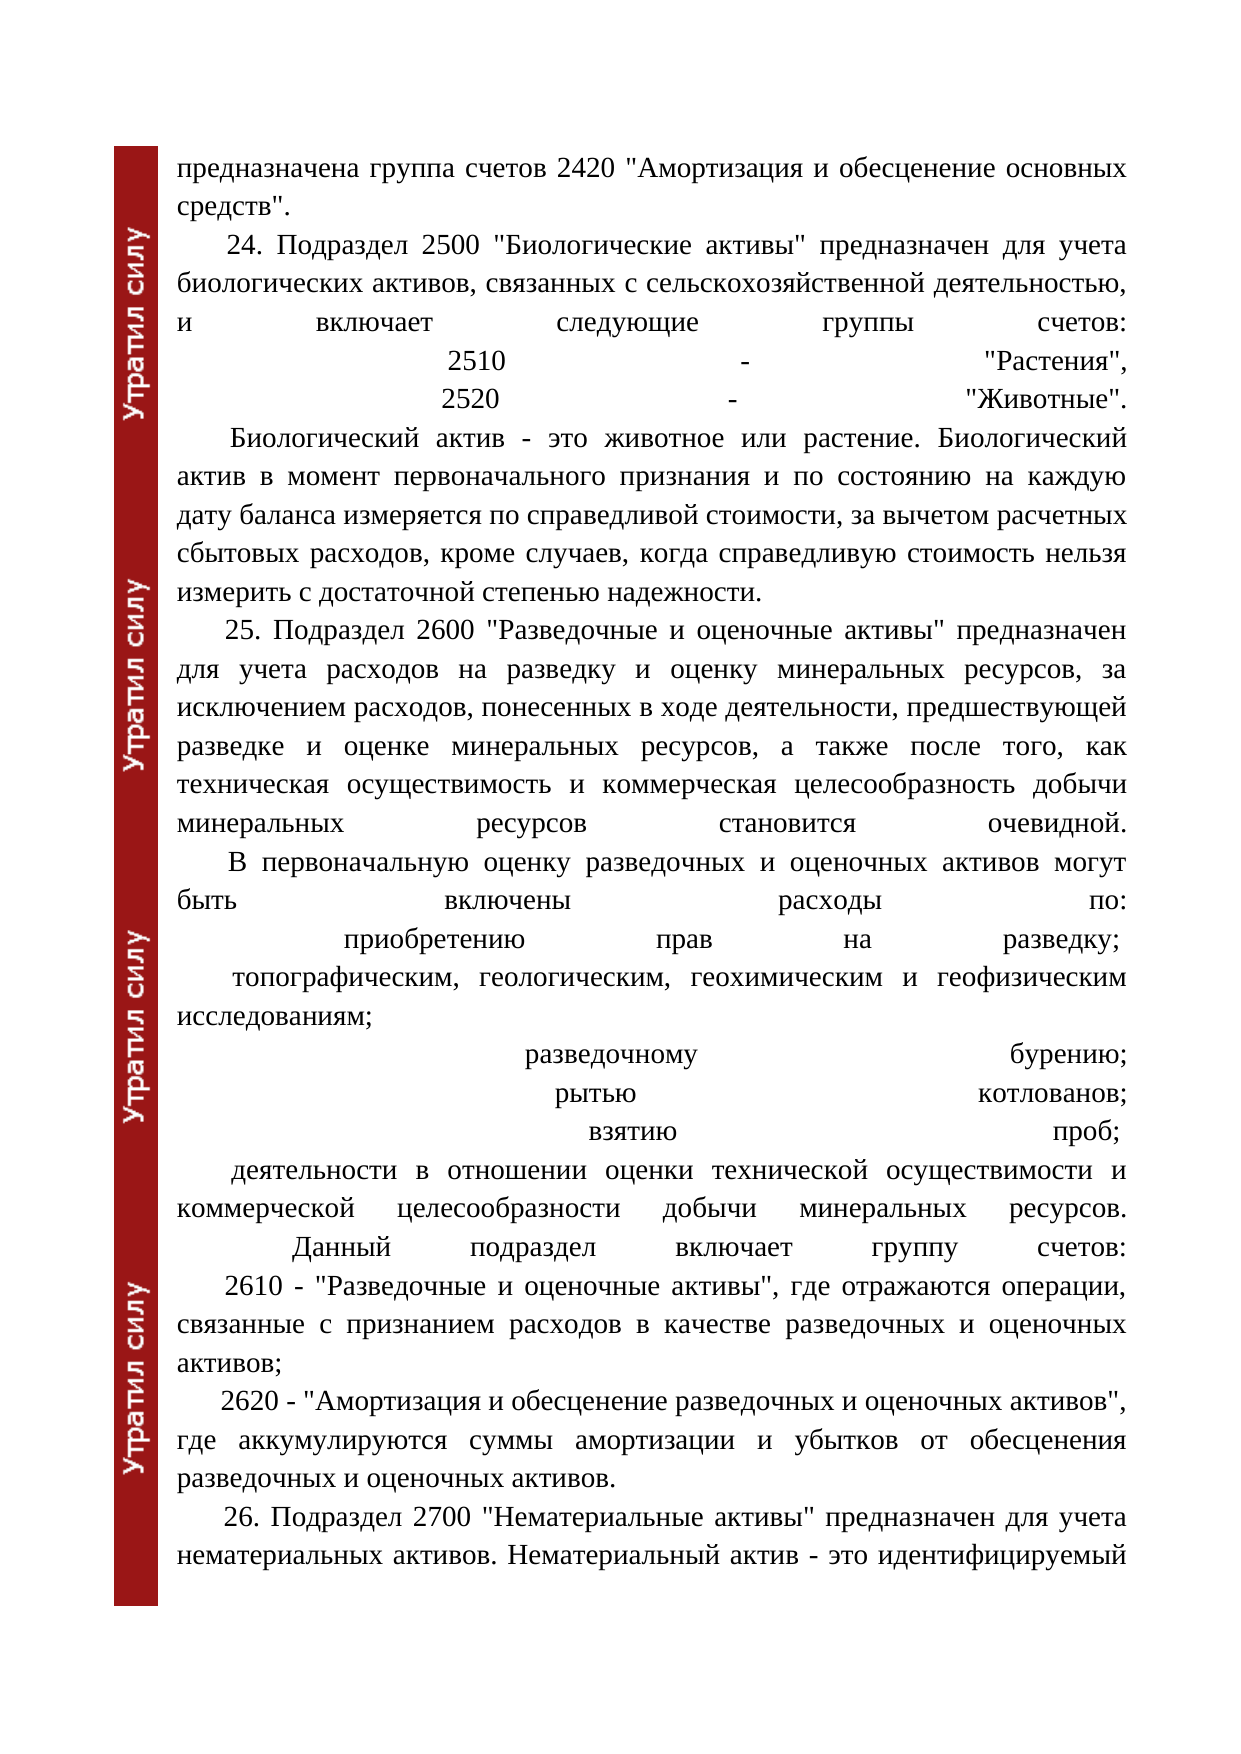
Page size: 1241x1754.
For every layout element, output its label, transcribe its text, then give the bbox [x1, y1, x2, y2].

picture [114, 1571, 158, 1606]
picture [114, 222, 158, 227]
picture [114, 146, 158, 150]
picture [114, 607, 158, 612]
text 24. Подраздел 2500 "Биологические активы" предназначен для учета биологических активов, связанных с сельскохозяйственной деятельностью, и включает следующие группы счетов: 2510 - "Растения", 2520 - "Животные". Биологический актив - это животное или растение. Биологический актив в момент первоначального признания и по состоянию на каждую дату баланса измеряется по справедливой стоимости, за вычетом расчетных сбытовых расходов, кроме случаев, когда справедливую стоимость нельзя измерить с достаточной степенью надежности. [112, 227, 1128, 607]
text 25. Подраздел 2600 "Разведочные и оценочные активы" предназначен для учета расходов на разведку и оценку минеральных ресурсов, за исключением расходов, понесенных в ходе деятельности, предшествующей разведке и оценке минеральных ресурсов, а также после того, как техническая осуществимость и коммерческая целесообразность добычи минеральных ресурсов становится очевидной. В первоначальную оценку разведочных и оценочных активов могут быть включены расходы по: приобретению прав на разведку; топографическим, геологическим, геохимическим и геофизическим исследованиям; разведочному бурению; рытью котлованов; взятию проб; деятельности в отношении оценки технической осуществимости и коммерческой целесообразности добычи минеральных ресурсов. Данный подраздел включает группу счетов: 2610 - "Разведочные и оценочные активы", где отражаются операции, связанные с признанием расходов в качестве разведочных и оценочных активов; 2620 - "Амортизация и обесценение разведочных и оценочных активов", где аккумулируются суммы амортизации и убытков от обесценения разведочных и оценочных активов. [112, 612, 1128, 1494]
picture [114, 1494, 158, 1499]
